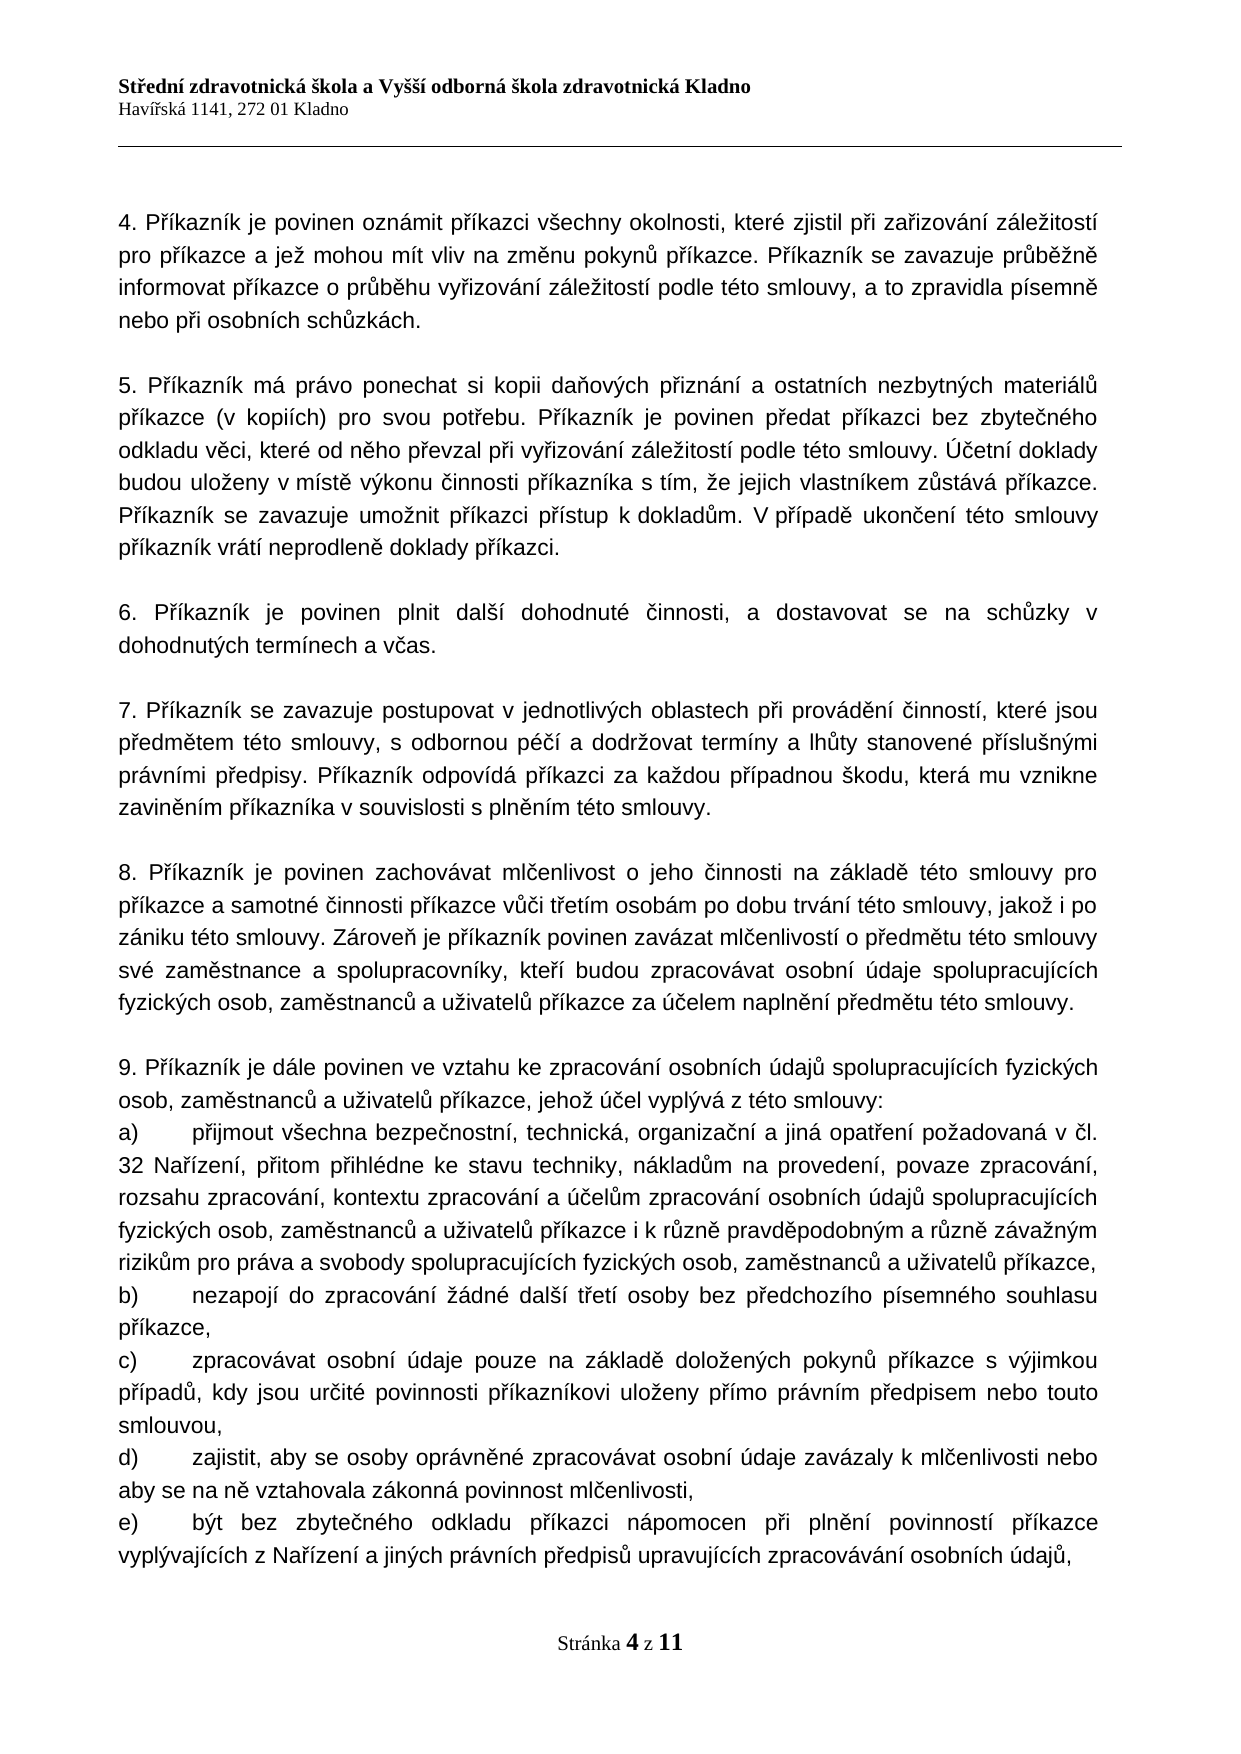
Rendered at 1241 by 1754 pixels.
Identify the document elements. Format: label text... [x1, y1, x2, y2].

text c) zpracovávat osobní údaje pouze na základě doložených pokynů příkazce s výjimkou případů, kdy jsou určité povinnosti příkazníkovi uloženy přímo právním předpisem nebo touto smlouvou, [118, 1341, 1099, 1438]
text 9. Příkazník je dále povinen ve vztahu ke zpracování osobních údajů spolupracujících fyzických osob, zaměstnanců a uživatelů příkazce, jehož účel vyplývá z této smlouvy: [118, 1048, 1099, 1113]
text 6. Příkazník je povinen plnit další dohodnuté činnosti, a dostavovat se na schůzky v dohodnutých termínech a včas. [118, 593, 1099, 658]
text 4. Příkazník je povinen oznámit příkazci všechny okolnosti, které zjistil při zařizování záležitostí pro příkazce a jež mohou mít vliv na změnu pokynů příkazce. Příkazník se zavazuje průběžně informovat příkazce o průběhu vyřizování záležitostí podle této smlouvy, a to zpravidla písemně nebo při osobních schůzkách. [118, 203, 1099, 333]
text 7. Příkazník se zavazuje postupovat v jednotlivých oblastech při provádění činností, které jsou předmětem této smlouvy, s odbornou péčí a dodržovat termíny a lhůty stanovené příslušnými právními předpisy. Příkazník odpovídá příkazci za každou případnou škodu, která mu vznikne zaviněním příkazníka v souvislosti s plněním této smlouvy. [118, 691, 1099, 821]
text b) nezapojí do zpracování žádné další třetí osoby bez předchozího písemného souhlasu příkazce, [118, 1276, 1099, 1341]
text a) přijmout všechna bezpečnostní, technická, organizační a jiná opatření požadovaná v čl. 32 Nařízení, přitom přihlédne ke stavu techniky, nákladům na provedení, povaze zpracování, rozsahu zpracování, kontextu zpracování a účelům zpracování osobních údajů spolupracujících fyzických osob, zaměstnanců a uživatelů příkazce i k různě pravděpodobným a různě závažným rizikům pro práva a svobody spolupracujících fyzických osob, zaměstnanců a uživatelů příkazce, [118, 1113, 1099, 1276]
text 5. Příkazník má právo ponechat si kopii daňových přiznání a ostatních nezbytných materiálů příkazce (v kopiích) pro svou potřebu. Příkazník je povinen předat příkazci bez zbytečného odkladu věci, které od něho převzal při vyřizování záležitostí podle této smlouvy. Účetní doklady budou uloženy v místě výkonu činnosti příkazníka s tím, že jejich vlastníkem zůstává příkazce. Příkazník se zavazuje umožnit příkazci přístup k dokladům. V případě ukončení této smlouvy příkazník vrátí neprodleně doklady příkazci. [118, 366, 1099, 561]
text 8. Příkazník je povinen zachovávat mlčenlivost o jeho činnosti na základě této smlouvy pro příkazce a samotné činnosti příkazce vůči třetím osobám po dobu trvání této smlouvy, jakož i po zániku této smlouvy. Zároveň je příkazník povinen zavázat mlčenlivostí o předmětu této smlouvy své zaměstnance a spolupracovníky, kteří budou zpracovávat osobní údaje spolupracujících fyzických osob, zaměstnanců a uživatelů příkazce za účelem naplnění předmětu této smlouvy. [118, 853, 1099, 1016]
text e) být bez zbytečného odkladu příkazci nápomocen při plnění povinností příkazce vyplývajících z Nařízení a jiných právních předpisů upravujících zpracovávání osobních údajů, [118, 1503, 1099, 1568]
text d) zajistit, aby se osoby oprávněné zpracovávat osobní údaje zavázaly k mlčenlivosti nebo aby se na ně vztahovala zákonná povinnost mlčenlivosti, [118, 1438, 1099, 1503]
